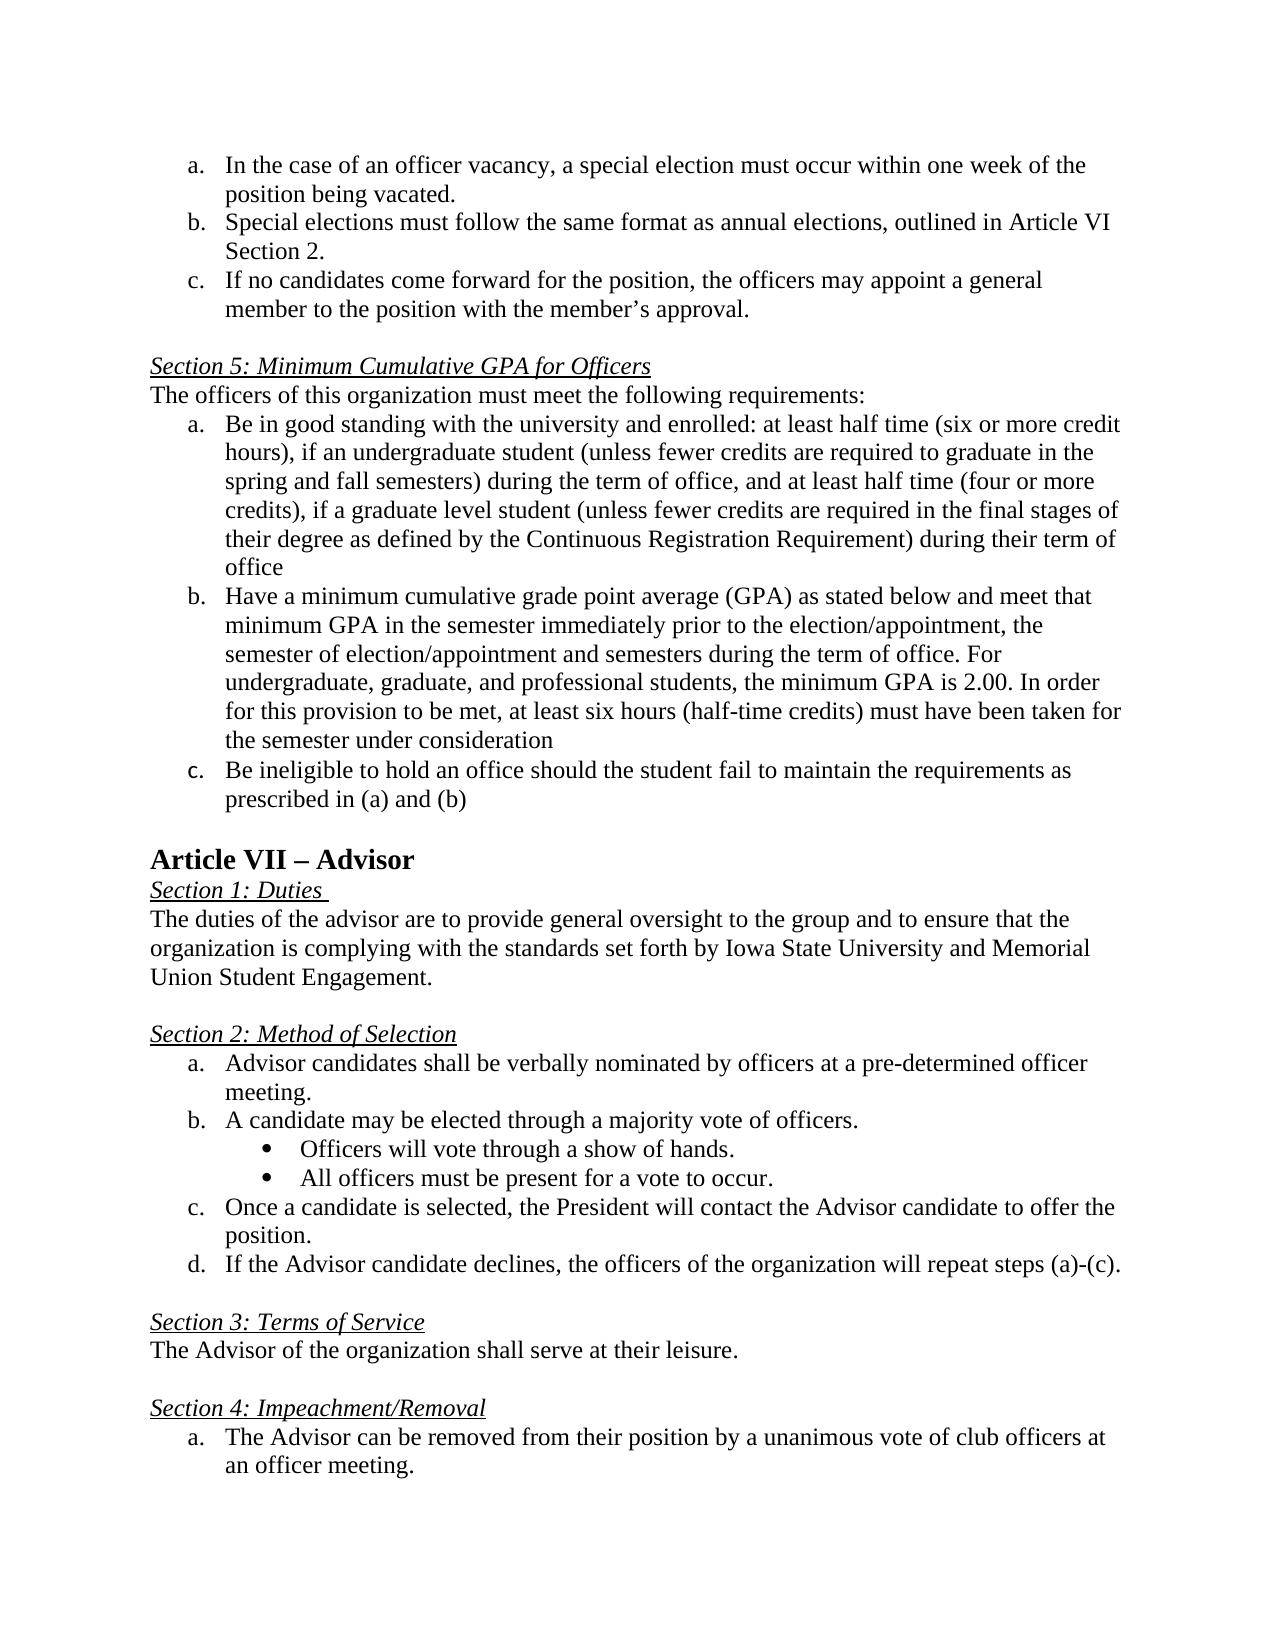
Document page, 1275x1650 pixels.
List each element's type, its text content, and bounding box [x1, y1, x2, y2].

list If the Advisor candidate declines, the officers of the organization will repeat steps (a)-(c). [187, 1249, 1125, 1278]
text Section 5: Minimum Cumulative GPA for Officers [150, 351, 1125, 380]
list In the case of an officer vacancy, a special election must occur within one week of the position being vacated. [187, 150, 1125, 207]
list Officers will vote through a show of hands. [262, 1134, 1125, 1163]
list The Advisor can be removed from their position by a unanimous vote of club officers at an officer meeting. [187, 1422, 1125, 1479]
text The officers of this organization must meet the following requirements: [150, 380, 1125, 409]
list Have a minimum cumulative grade point average (GPA) as stated below and meet that minimum GPA in the semester immediately prior to the election/appointment, the semester of election/appointment and semesters during the term of office. For undergraduate, graduate, and professional students, the minimum GPA is 2.00. In order for this provision to be met, at least six hours (half-time credits) must have been taken for the semester under consideration [187, 581, 1125, 754]
text Section 4: Impeachment/Removal [150, 1393, 1125, 1422]
list Once a candidate is selected, the President will contact the Advisor candidate to offer the position. [187, 1192, 1125, 1249]
text The Advisor of the organization shall serve at their leisure. [150, 1335, 1125, 1364]
list All officers must be present for a vote to occur. [262, 1163, 1125, 1192]
text Section 3: Terms of Service [150, 1307, 1125, 1335]
list Advisor candidates shall be verbally nominated by officers at a pre-determined officer meeting. [187, 1048, 1125, 1105]
list Be ineligible to hold an office should the student fail to maintain the requirements as prescribed in (a) and (b) [187, 754, 1125, 813]
list If no candidates come forward for the position, the officers may appoint a general member to the position with the member’s approval. [187, 265, 1125, 322]
text The duties of the advisor are to provide general oversight to the group and to ensure that the organization is complying with the standards set forth by Iowa State University and Memorial Union Student Engagement. [150, 904, 1125, 990]
text Section 1: Duties [150, 875, 1125, 904]
list Special elections must follow the same format as annual elections, outlined in Article VI Section 2. [187, 207, 1125, 265]
list A candidate may be elected through a majority vote of officers. [187, 1105, 1125, 1134]
list Be in good standing with the university and enrolled: at least half time (six or more credit hours), if an undergraduate student (unless fewer credits are required to graduate in the spring and fall semesters) during the term of office, and at least half time (four or more credits), if a graduate level student (unless fewer credits are required in the final stages of their degree as defined by the Continuous Registration Requirement) during their term of office [187, 409, 1125, 581]
text Section 2: Method of Selection [150, 1019, 1125, 1048]
text Article VII – Advisor [150, 842, 1125, 875]
